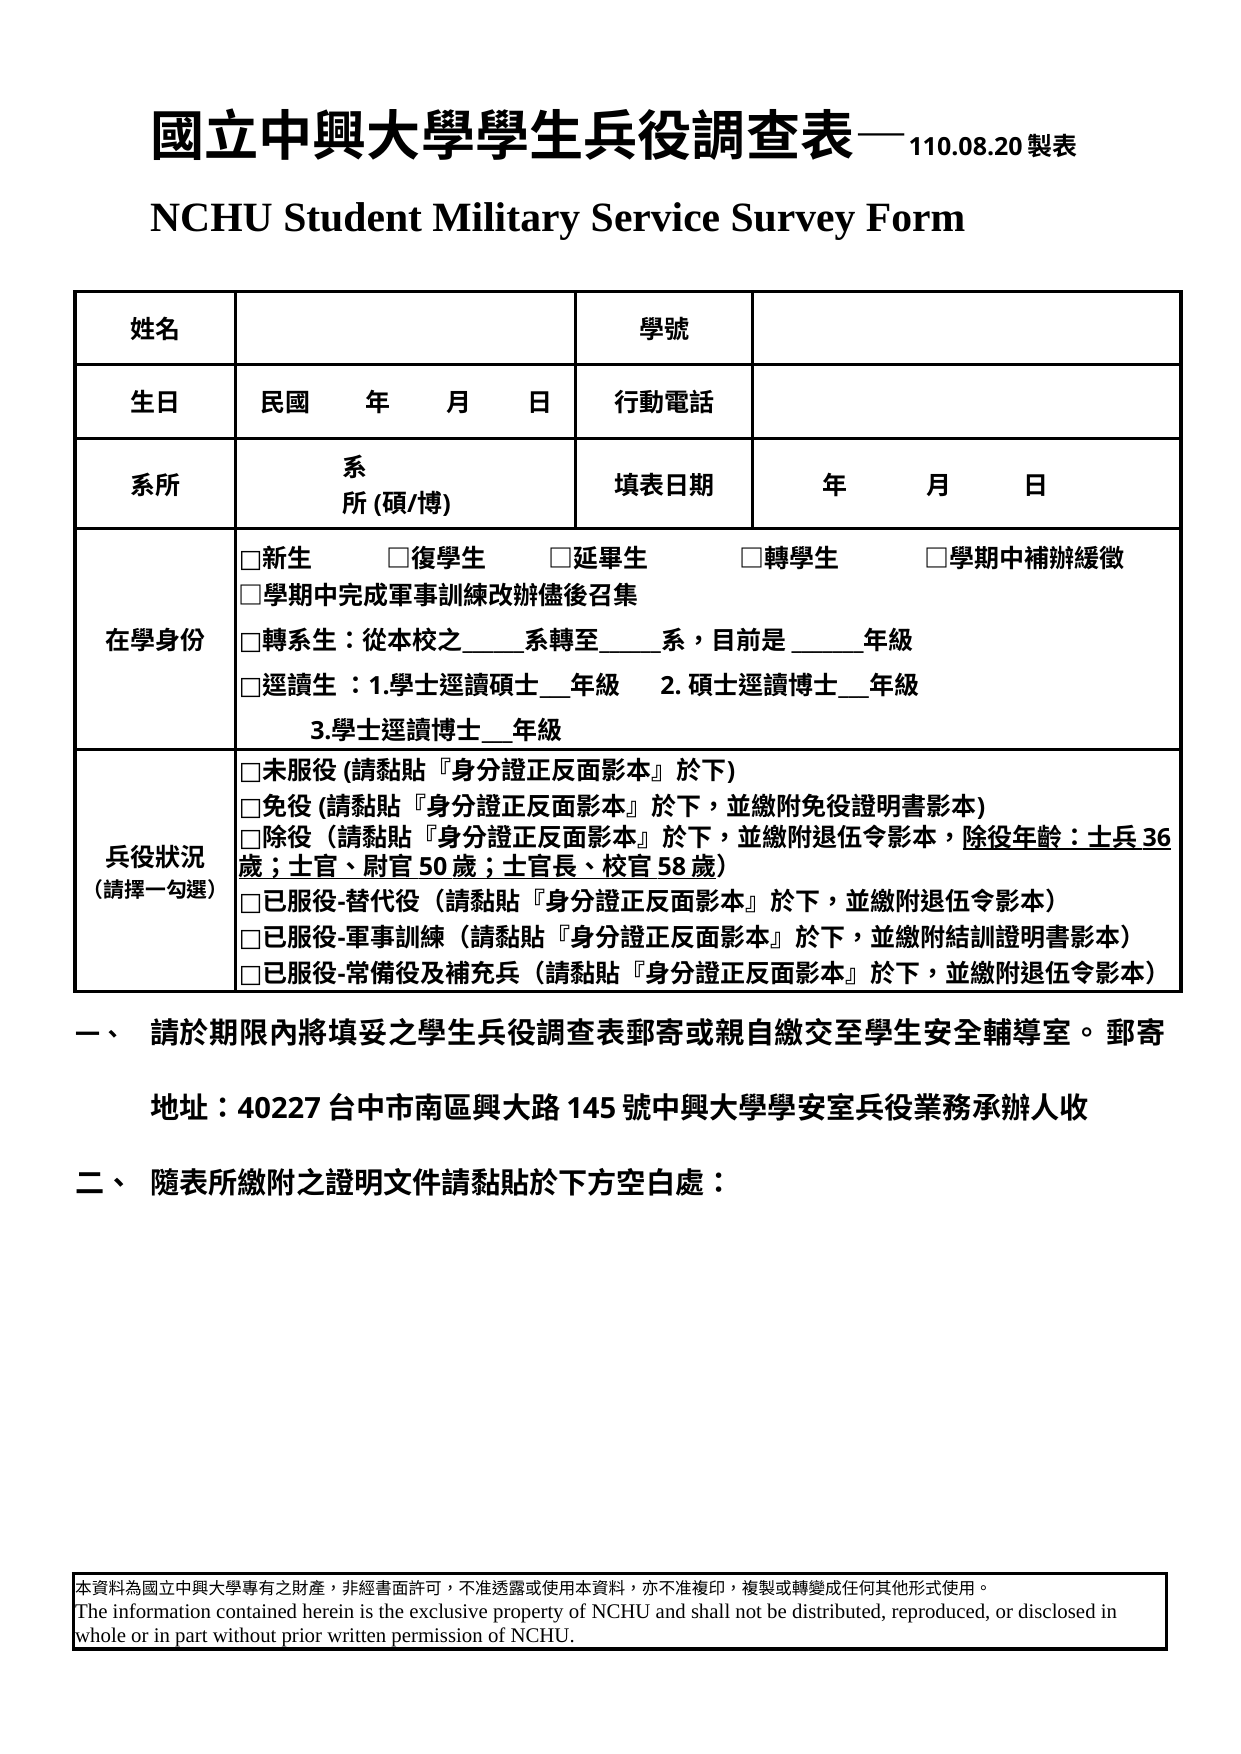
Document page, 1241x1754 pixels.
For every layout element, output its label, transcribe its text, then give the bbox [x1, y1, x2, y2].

table_header 學號 [577, 293, 751, 362]
table_cell 民國 年 月 日 [237, 366, 574, 437]
table_cell 年 月 日 [754, 440, 1179, 527]
table_cell 生日 [77, 366, 234, 437]
table_header 姓名 [77, 293, 234, 362]
table_cell 系 所 (碩/博) [237, 440, 574, 527]
list 國立中興大學學生兵役調查表—110.08.20製表 [150, 92, 1165, 171]
table_cell □新生 □復學生 □延畢生 □轉學生 □學期中補辦緩徵 □學期中完成軍事訓練改辦儘後召集 □轉系生：從本校之______系轉至______系，目前是 _______年級 □逕讀生 ：1.學士逕讀碩士___年級 2. 碩士逕讀博士___年級 3.學士逕讀博士___年級 [237, 530, 1179, 747]
table_header [754, 293, 1179, 362]
table_cell [754, 366, 1179, 437]
list 請於期限內將填妥之學生兵役調查表郵寄或親自繳交至學生安全輔導室。郵寄地址：40227台中市南區興大路145號中興大學學安室兵役業務承辦人收 [75, 993, 1165, 1143]
table_cell 行動電話 [577, 366, 751, 437]
table_header [237, 293, 574, 362]
text NCHU Student Military Service Survey Form [150, 178, 1165, 253]
table_cell □未服役 (請黏貼『身分證正反面影本』於下) □免役 (請黏貼『身分證正反面影本』於下，並繳附免役證明書影本) □除役（請黏貼『身分證正反面影本』於下，並繳附退伍令影本，除役年齡：士兵36歲；士官、尉官50歲；士官長、校官58歲） □已服役-替代役（請黏貼『身分證正反面影本』於下，並繳附退伍令影本） □已服役-軍事訓練（請黏貼『身分證正反面影本』於下，並繳附結訓證明書影本） □已服役-常備役及補充兵（請黏貼『身分證正反面影本』於下，並繳附退伍令影本） [237, 751, 1179, 990]
table_cell 兵役狀況 （請擇一勾選） [77, 751, 234, 990]
list 隨表所繳附之證明文件請黏貼於下方空白處： [75, 1143, 1165, 1218]
table_cell 填表日期 [577, 440, 751, 527]
table_cell 在學身份 [77, 530, 234, 747]
table_cell 系所 [77, 440, 234, 527]
